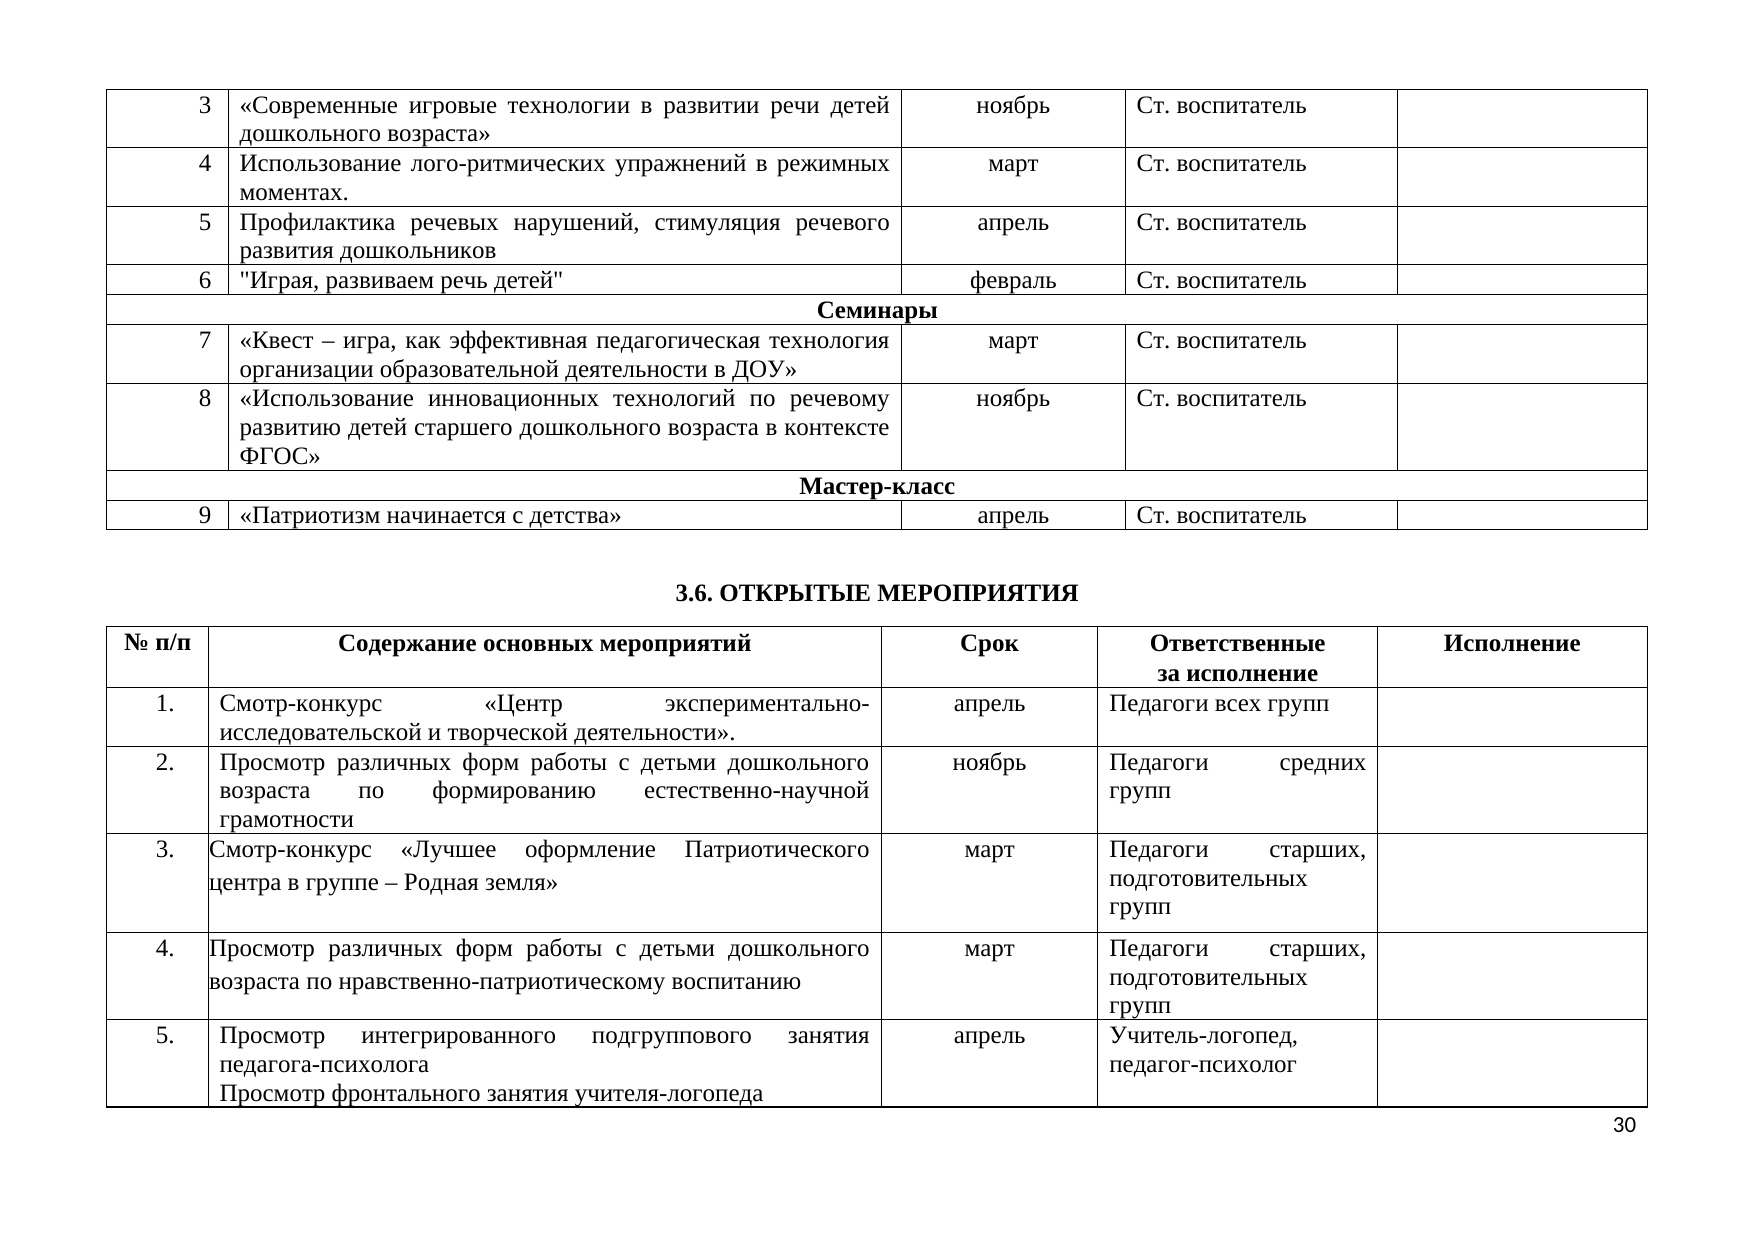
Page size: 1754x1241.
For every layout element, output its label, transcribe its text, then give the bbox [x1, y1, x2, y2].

table_cell [107, 688, 208, 746]
table_cell [1398, 325, 1647, 382]
table_cell Педагоги всех групп [1098, 688, 1377, 746]
table_cell 9 [107, 501, 228, 529]
table_cell [1378, 747, 1647, 833]
table_cell ноябрь [902, 384, 1125, 470]
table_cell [209, 1020, 881, 1106]
table_cell Ст. воспитатель [1126, 501, 1397, 529]
table_cell [107, 1020, 208, 1106]
table_cell Ст. воспитатель [1126, 148, 1397, 206]
table_cell [1398, 148, 1647, 206]
text 3.6. ОТКРЫТЫЕ МЕРОПРИЯТИЯ [118, 578, 1636, 607]
table_cell март [882, 834, 1097, 932]
table_cell [107, 933, 208, 1019]
table_cell [1378, 933, 1647, 1019]
table_cell 3 [107, 90, 228, 147]
table_cell Смотр-конкурс «Центр экспериментально-исследовательской и творческой деятельности». [209, 688, 881, 746]
table_cell [1378, 1020, 1647, 1106]
table_cell [1378, 834, 1647, 932]
table_cell [1398, 265, 1647, 294]
table_header Ответственные за исполнение [1098, 627, 1377, 687]
table_cell апрель [902, 501, 1125, 529]
table_cell Профилактика речевых нарушений, стимуляция речевого развития дошкольников [229, 207, 901, 264]
table_cell «Патриотизм начинается с детства» [229, 501, 901, 529]
table_cell Ст. воспитатель [1126, 325, 1397, 382]
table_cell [1098, 1020, 1377, 1106]
table_cell Педагоги старших, подготовительных групп [1098, 933, 1377, 1019]
table_cell март [902, 148, 1125, 206]
table_cell [107, 834, 208, 932]
table_cell 6 [107, 265, 228, 294]
table_cell ноябрь [902, 90, 1125, 147]
table_cell Ст. воспитатель [1126, 265, 1397, 294]
table_cell [107, 747, 208, 833]
table_cell Просмотр различных форм работы с детьми дошкольного возраста по нравственно-патриотическому воспитанию [209, 933, 881, 1019]
table_cell [1398, 501, 1647, 529]
table_cell "Играя, развиваем речь детей" [229, 265, 901, 294]
table_header Содержание основных мероприятий [209, 627, 881, 687]
table_header № п/п [107, 627, 208, 687]
table_cell 7 [107, 325, 228, 382]
table_cell февраль [902, 265, 1125, 294]
table_cell 8 [107, 384, 228, 470]
table_cell 5 [107, 207, 228, 264]
table_cell Ст. воспитатель [1126, 207, 1397, 264]
table_cell Мастер-класс [107, 471, 1647, 499]
table_cell апрель [882, 1020, 1097, 1106]
table_cell [1398, 207, 1647, 264]
table_cell Педагоги средних групп [1098, 747, 1377, 833]
table_cell Ст. воспитатель [1126, 90, 1397, 147]
table_cell март [882, 933, 1097, 1019]
table_cell [1398, 384, 1647, 470]
table_header Срок [882, 627, 1097, 687]
table_header Исполнение [1378, 627, 1647, 687]
table_cell 4 [107, 148, 228, 206]
table_cell [1378, 688, 1647, 746]
table_cell апрель [902, 207, 1125, 264]
table_cell Семинары [107, 295, 1647, 324]
table_cell «Использование инновационных технологий по речевому развитию детей старшего дошкольного возраста в контексте ФГОС» [229, 384, 901, 470]
table_cell «Современные игровые технологии в развитии речи детей дошкольного возраста» [229, 90, 901, 147]
table_cell март [902, 325, 1125, 382]
table_cell Использование лого-ритмических упражнений в режимных моментах. [229, 148, 901, 206]
table_cell Смотр-конкурс «Лучшее оформление Патриотического центра в группе – Родная земля» [209, 834, 881, 932]
table_cell Просмотр различных форм работы с детьми дошкольного возраста по формированию естественно-научной грамотности [209, 747, 881, 833]
table_cell Педагоги старших, подготовительных групп [1098, 834, 1377, 932]
table_cell Ст. воспитатель [1126, 384, 1397, 470]
table_cell [1398, 90, 1647, 147]
table_cell ноябрь [882, 747, 1097, 833]
table_cell «Квест – игра, как эффективная педагогическая технология организации образовательной деятельности в ДОУ» [229, 325, 901, 382]
table_cell апрель [882, 688, 1097, 746]
